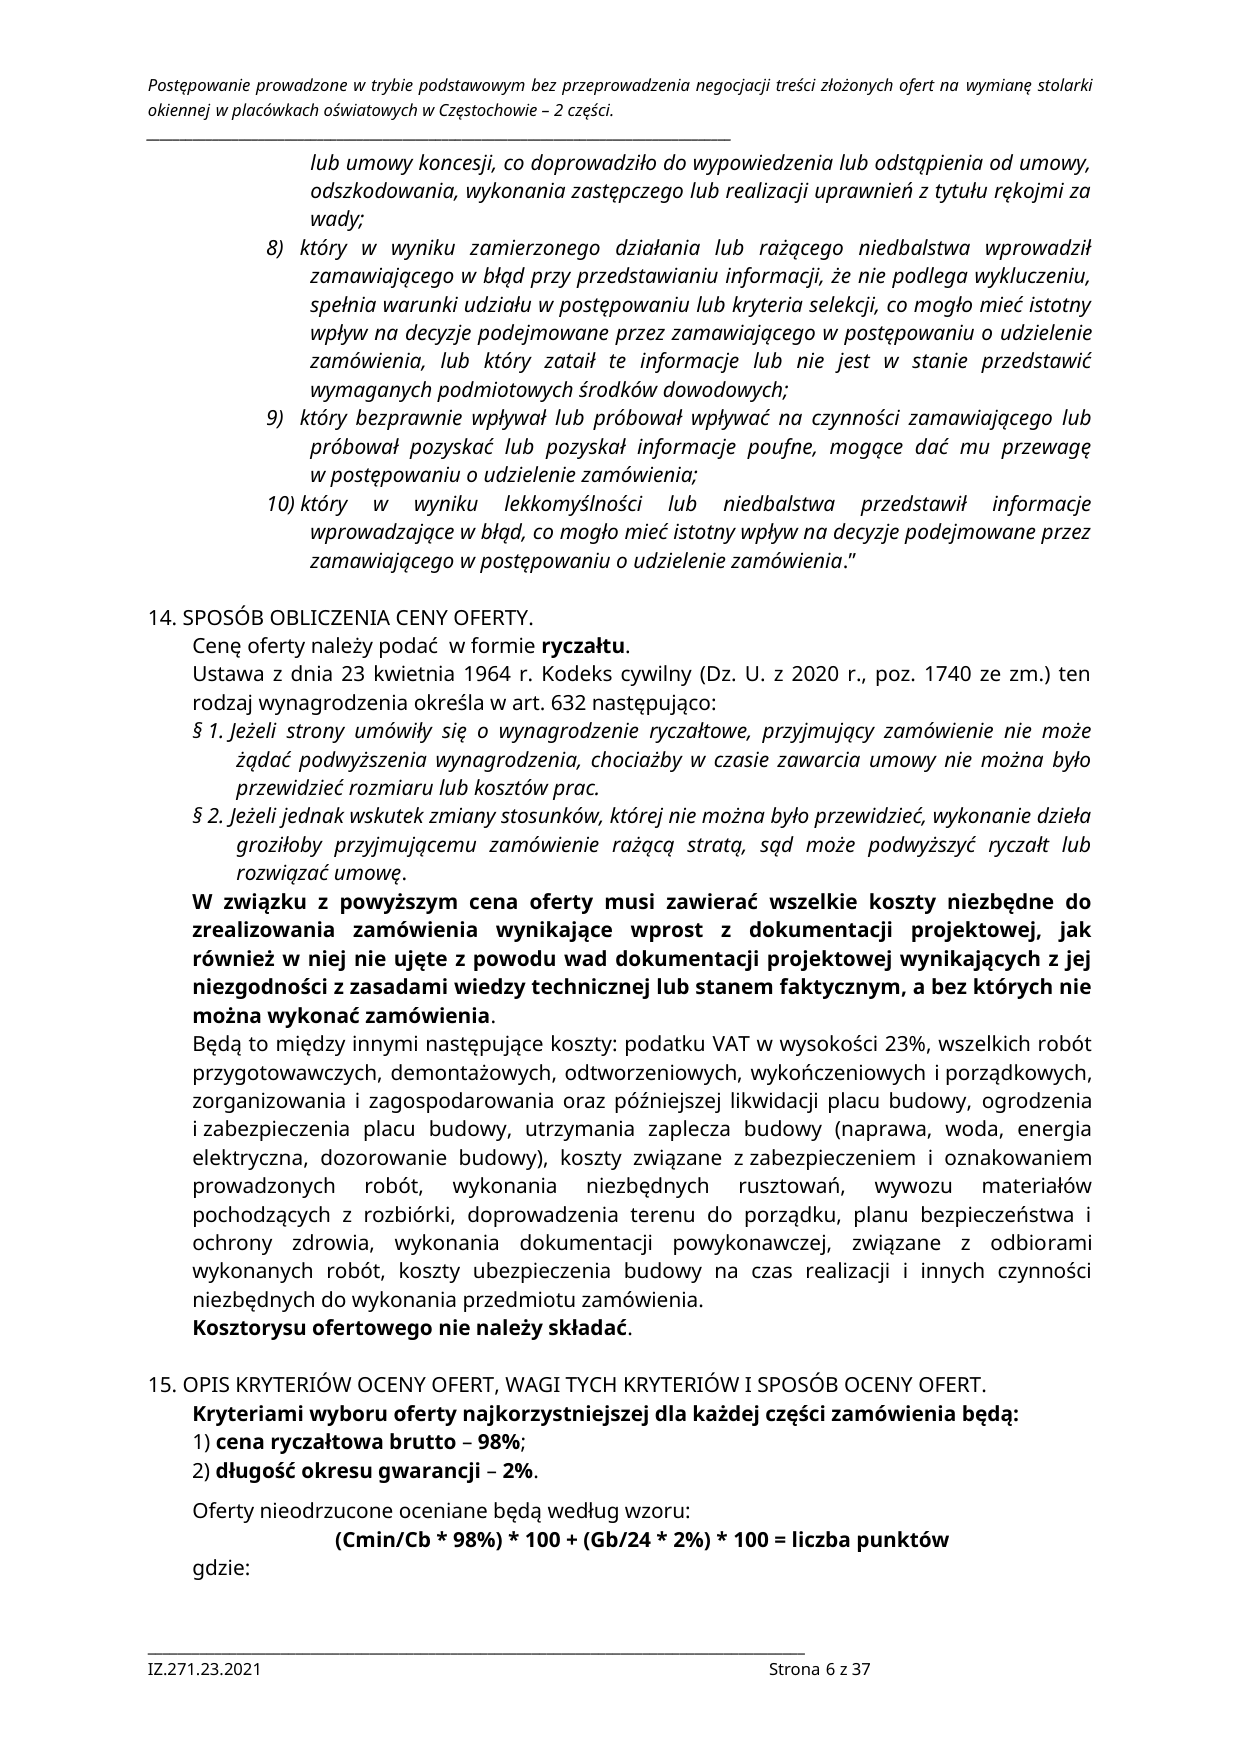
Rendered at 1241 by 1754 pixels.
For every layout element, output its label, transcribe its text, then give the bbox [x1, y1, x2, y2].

text 10) który w wyniku lekkomyślności lub niedbalstwa przedstawił informacje wprowadzające w błąd, co mogło mieć istotny wpływ na decyzje podejmowane przez zamawiającego w postępowaniu o udzielenie zamówienia.” [266, 489, 1093, 574]
text Oferty nieodrzucone oceniane będą według wzoru: [192, 1497, 1093, 1525]
text gdzie: [192, 1553, 1093, 1582]
text 1) cena ryczałtowa brutto – 98%; [192, 1427, 1093, 1456]
text Cenę oferty należy podać w formie ryczałtu. [192, 631, 1093, 659]
text § 1. Jeżeli strony umówiły się o wynagrodzenie ryczałtowe, przyjmujący zamówienie nie może żądać podwyższenia wynagrodzenia, chociażby w czasie zawarcia umowy nie można było przewidzieć rozmiaru lub kosztów prac. [192, 716, 1093, 802]
text Kryteriami wyboru oferty najkorzystniejszej dla każdej części zamówienia będą: [192, 1399, 1093, 1427]
text 2) długość okresu gwarancji – 2%. [192, 1456, 1093, 1484]
text (Cmin/Cb * 98%) * 100 + (Gb/24 * 2%) * 100 = liczba punktów [192, 1525, 1093, 1553]
text 9) który bezprawnie wpływał lub próbował wpływać na czynności zamawiającego lub próbował pozyskać lub pozyskał informacje poufne, mogące dać mu przewagę w postępowaniu o udzielenie zamówienia; [266, 403, 1093, 489]
text Będą to między innymi następujące koszty: podatku VAT w wysokości 23%, wszelkich robót przygotowawczych, demontażowych, odtworzeniowych, wykończeniowych i porządkowych, zorganizowania i zagospodarowania oraz późniejszej likwidacji placu budowy, ogrodzenia i zabezpieczenia placu budowy, utrzymania zaplecza budowy (naprawa, woda, energia elektryczna, dozorowanie budowy), koszty związane z zabezpieczeniem i oznakowaniem prowadzonych robót, wykonania niezbędnych rusztowań, wywozu materiałów pochodzących z rozbiórki, doprowadzenia terenu do porządku, planu bezpieczeństwa i ochrony zdrowia, wykonania dokumentacji powykonawczej, związane z odbiorami wykonanych robót, koszty ubezpieczenia budowy na czas realizacji i innych czynności niezbędnych do wykonania przedmiotu zamówienia. [192, 1029, 1093, 1313]
text 8) który w wyniku zamierzonego działania lub rażącego niedbalstwa wprowadził zamawiającego w błąd przy przedstawianiu informacji, że nie podlega wykluczeniu, spełnia warunki udziału w postępowaniu lub kryteria selekcji, co mogło mieć istotny wpływ na decyzje podejmowane przez zamawiającego w postępowaniu o udzielenie zamówienia, lub który zataił te informacje lub nie jest w stanie przedstawić wymaganych podmiotowych środków dowodowych; [266, 233, 1093, 403]
text Kosztorysu ofertowego nie należy składać. [192, 1313, 1093, 1342]
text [266, 148, 1093, 233]
text 15. OPIS KRYTERIÓW OCENY OFERT, WAGI TYCH KRYTERIÓW I SPOSÓB OCENY OFERT. [148, 1370, 1093, 1399]
text Ustawa z dnia 23 kwietnia 1964 r. Kodeks cywilny (Dz. U. z 2020 r., poz. 1740 ze zm.) ten rodzaj wynagrodzenia określa w art. 632 następująco: [192, 659, 1093, 716]
text W związku z powyższym cena oferty musi zawierać wszelkie koszty niezbędne do zrealizowania zamówienia wynikające wprost z dokumentacji projektowej, jak również w niej nie ujęte z powodu wad dokumentacji projektowej wynikających z jej niezgodności z zasadami wiedzy technicznej lub stanem faktycznym, a bez których nie można wykonać zamówienia. [192, 887, 1093, 1029]
text 14. SPOSÓB OBLICZENIA CENY OFERTY. [148, 603, 1093, 631]
text § 2. Jeżeli jednak wskutek zmiany stosunków, której nie można było przewidzieć, wykonanie dzieła groziłoby przyjmującemu zamówienie rażącą stratą, sąd może podwyższyć ryczałt lub rozwiązać umowę. [192, 802, 1093, 887]
